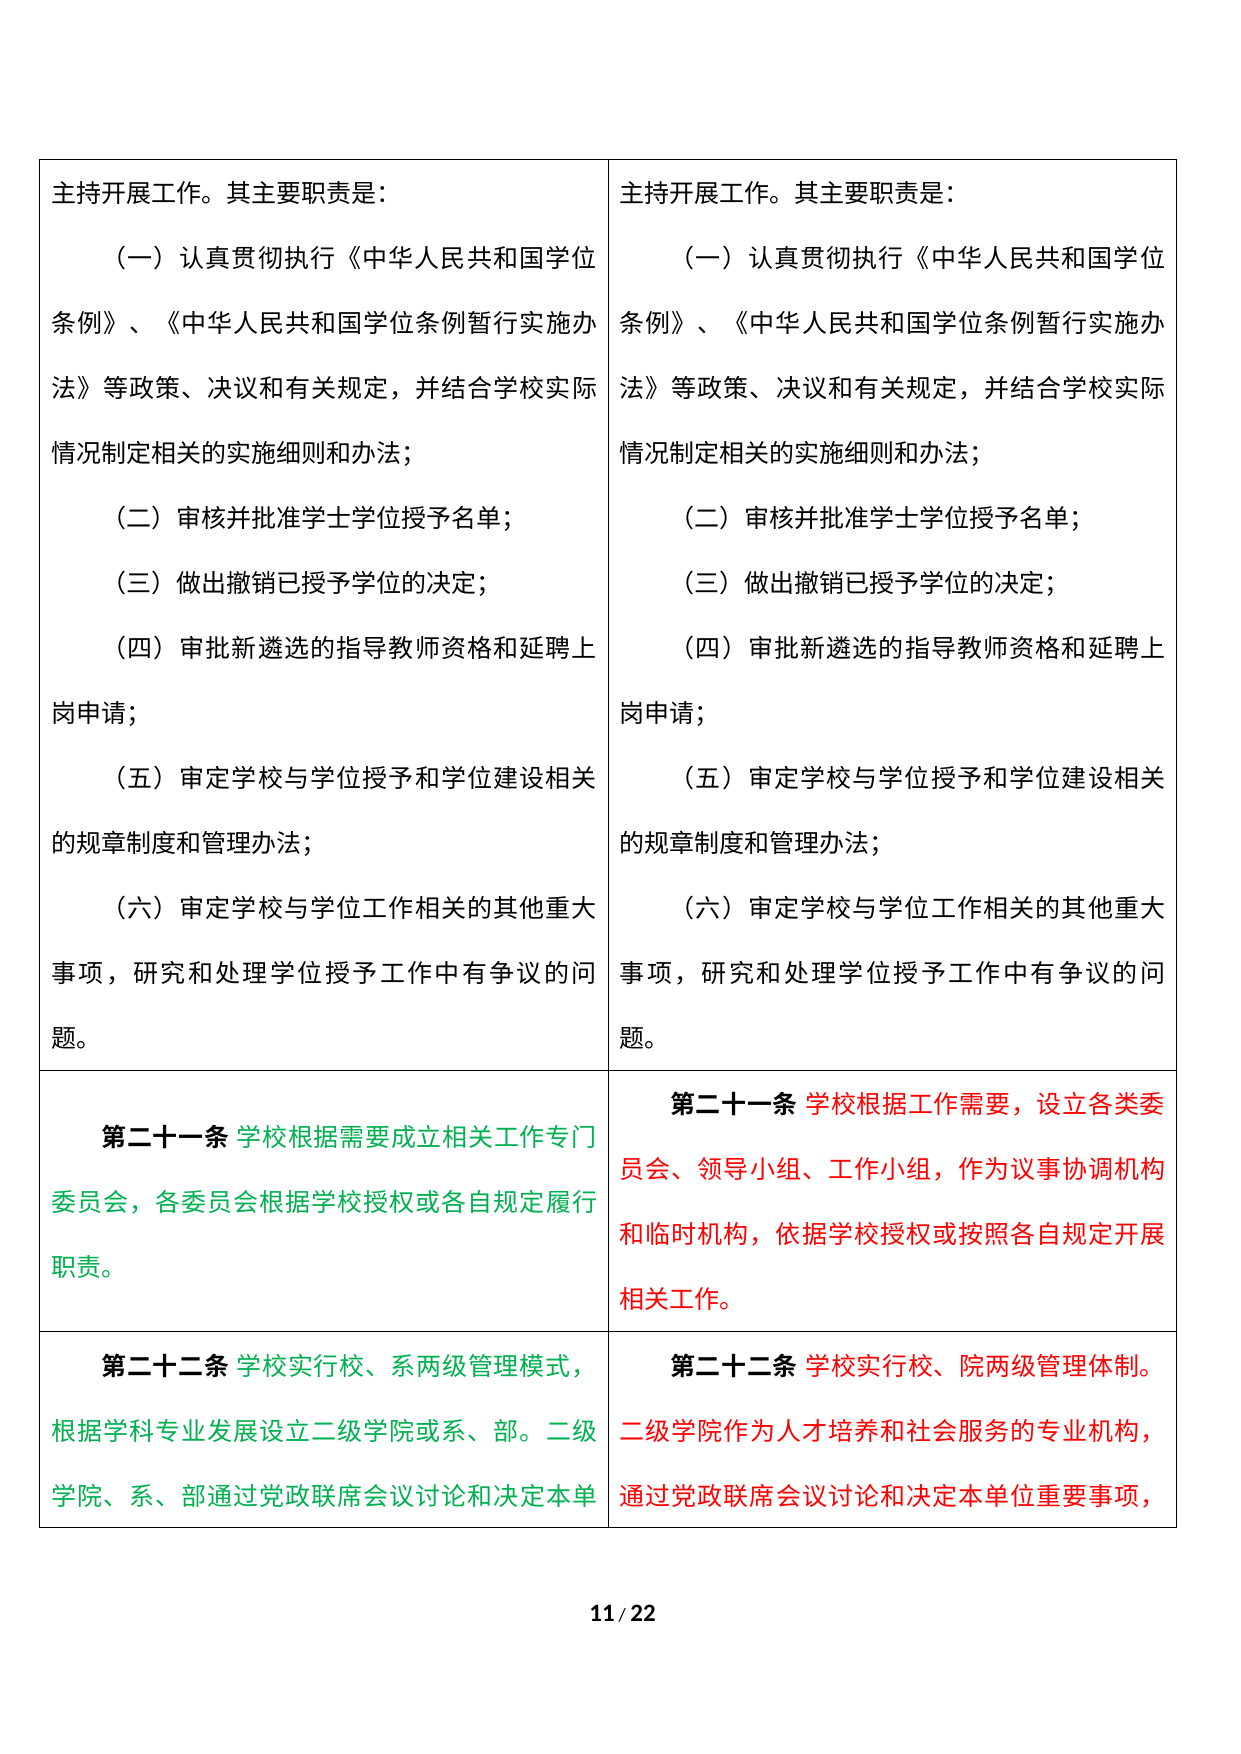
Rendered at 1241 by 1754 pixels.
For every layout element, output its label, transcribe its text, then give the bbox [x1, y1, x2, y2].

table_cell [40, 160, 608, 1069]
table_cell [609, 160, 1176, 1069]
table_cell 第二十一条 学校根据工作需要，设立各类委员会、领导小组、工作小组，作为议事协调机构和临时机构，依据学校授权或按照各自规定开展相关工作。 [609, 1071, 1176, 1331]
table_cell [609, 1332, 1176, 1527]
table_cell 第二十一条 学校根据需要成立相关工作专门委员会，各委员会根据学校授权或各自规定履行职责。 [40, 1071, 608, 1331]
